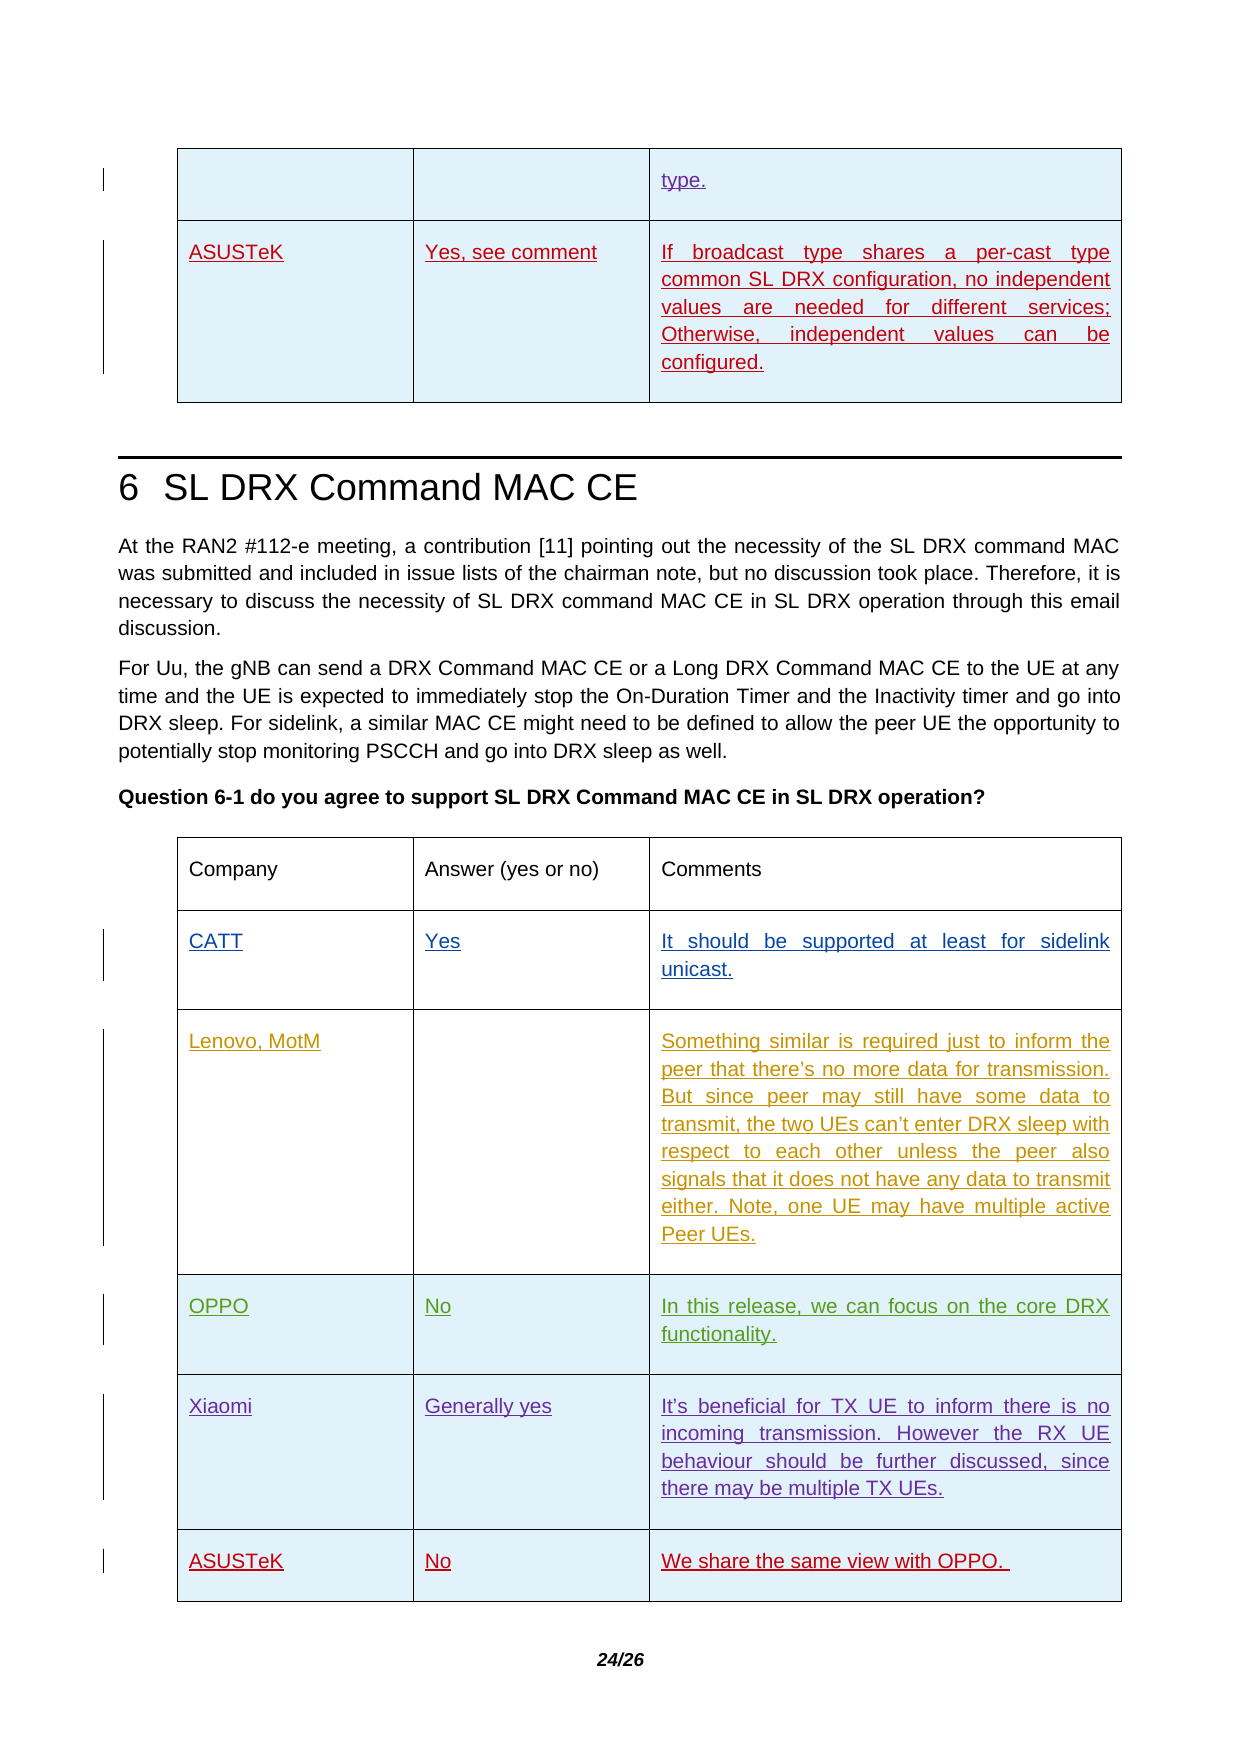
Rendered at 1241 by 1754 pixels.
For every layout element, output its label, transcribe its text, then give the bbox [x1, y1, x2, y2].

text For Uu, the gNB can send a DRX Command MAC CE or a Long DRX Command MAC CE to the UE at any time and the UE is expected to immediately stop the On-Duration Timer and the Inactivity timer and go into DRX sleep. For sidelink, a similar MAC CE might need to be defined to allow the peer UE the opportunity to potentially stop monitoring PSCCH and go into DRX sleep as well. [118, 656, 1122, 762]
table_header Company [178, 838, 413, 909]
table_cell [178, 911, 413, 1009]
table_cell [650, 911, 1121, 1009]
subtitle SL DRX Command MAC CE [118, 459, 1122, 508]
text Question 6-1 do you agree to support SL DRX Command MAC CE in SL DRX operation? [118, 785, 1122, 809]
table_cell [414, 911, 649, 1009]
table_header Answer (yes or no) [414, 838, 649, 909]
text At the RAN2 #112-e meeting, a contribution [11] pointing out the necessity of the SL DRX command MAC was submitted and included in issue lists of the chairman note, but no discussion took place. Therefore, it is necessary to discuss the necessity of SL DRX command MAC CE in SL DRX operation through this email discussion. [118, 533, 1122, 640]
table_cell [178, 1010, 413, 1274]
table_cell [650, 1010, 1121, 1274]
table_cell [414, 1010, 649, 1274]
table_header Comments [650, 838, 1121, 909]
